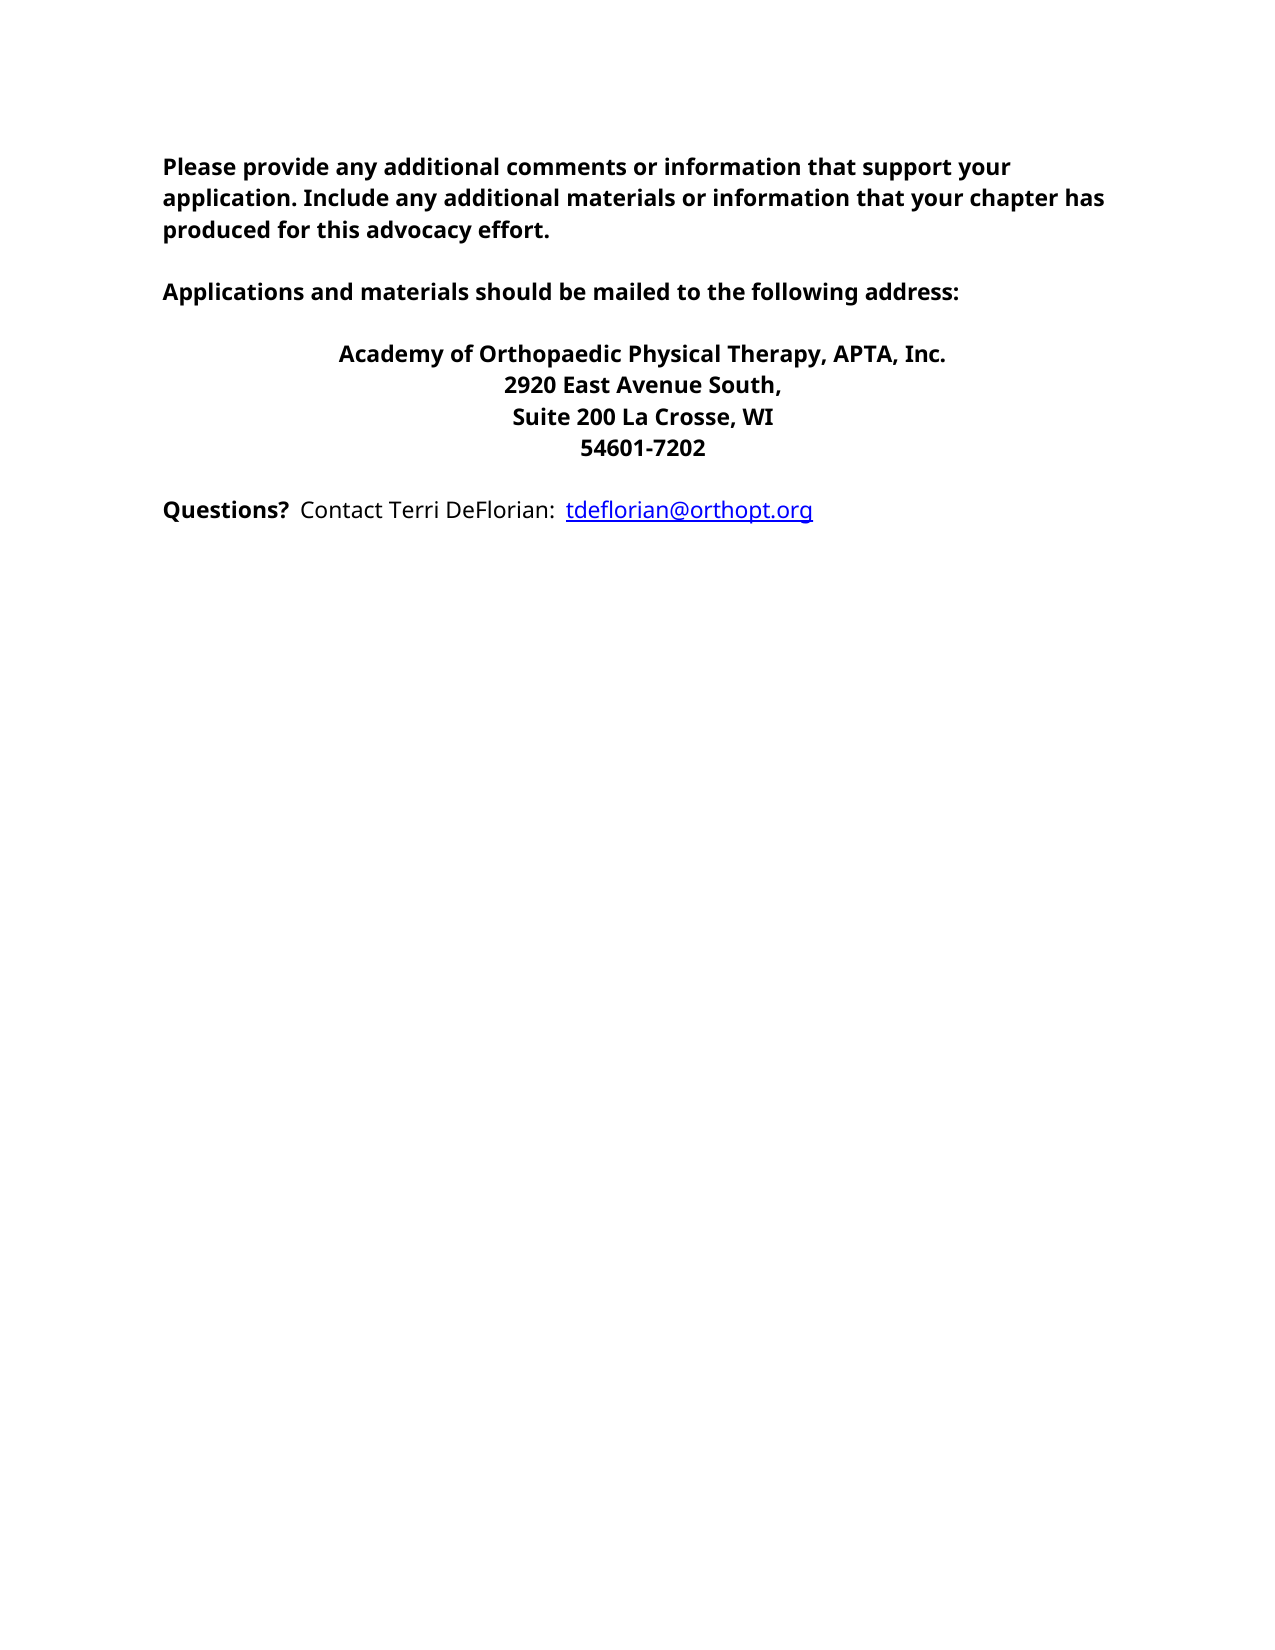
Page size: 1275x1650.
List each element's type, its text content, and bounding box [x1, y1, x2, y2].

text Please provide any additional comments or information that support your application. Include any additional materials or information that your chapter has produced for this advocacy effort. [162, 151, 1125, 245]
text Academy of Orthopaedic Physical Therapy, APTA, Inc. [297, 338, 988, 369]
text Questions? Contact Terri DeFlorian: tdeflorian@orthopt.org [162, 494, 1125, 525]
text Applications and materials should be mailed to the following address: [162, 276, 1125, 307]
text 2920 East Avenue South, Suite 200 La Crosse, WI 54601-7202 [481, 369, 805, 463]
